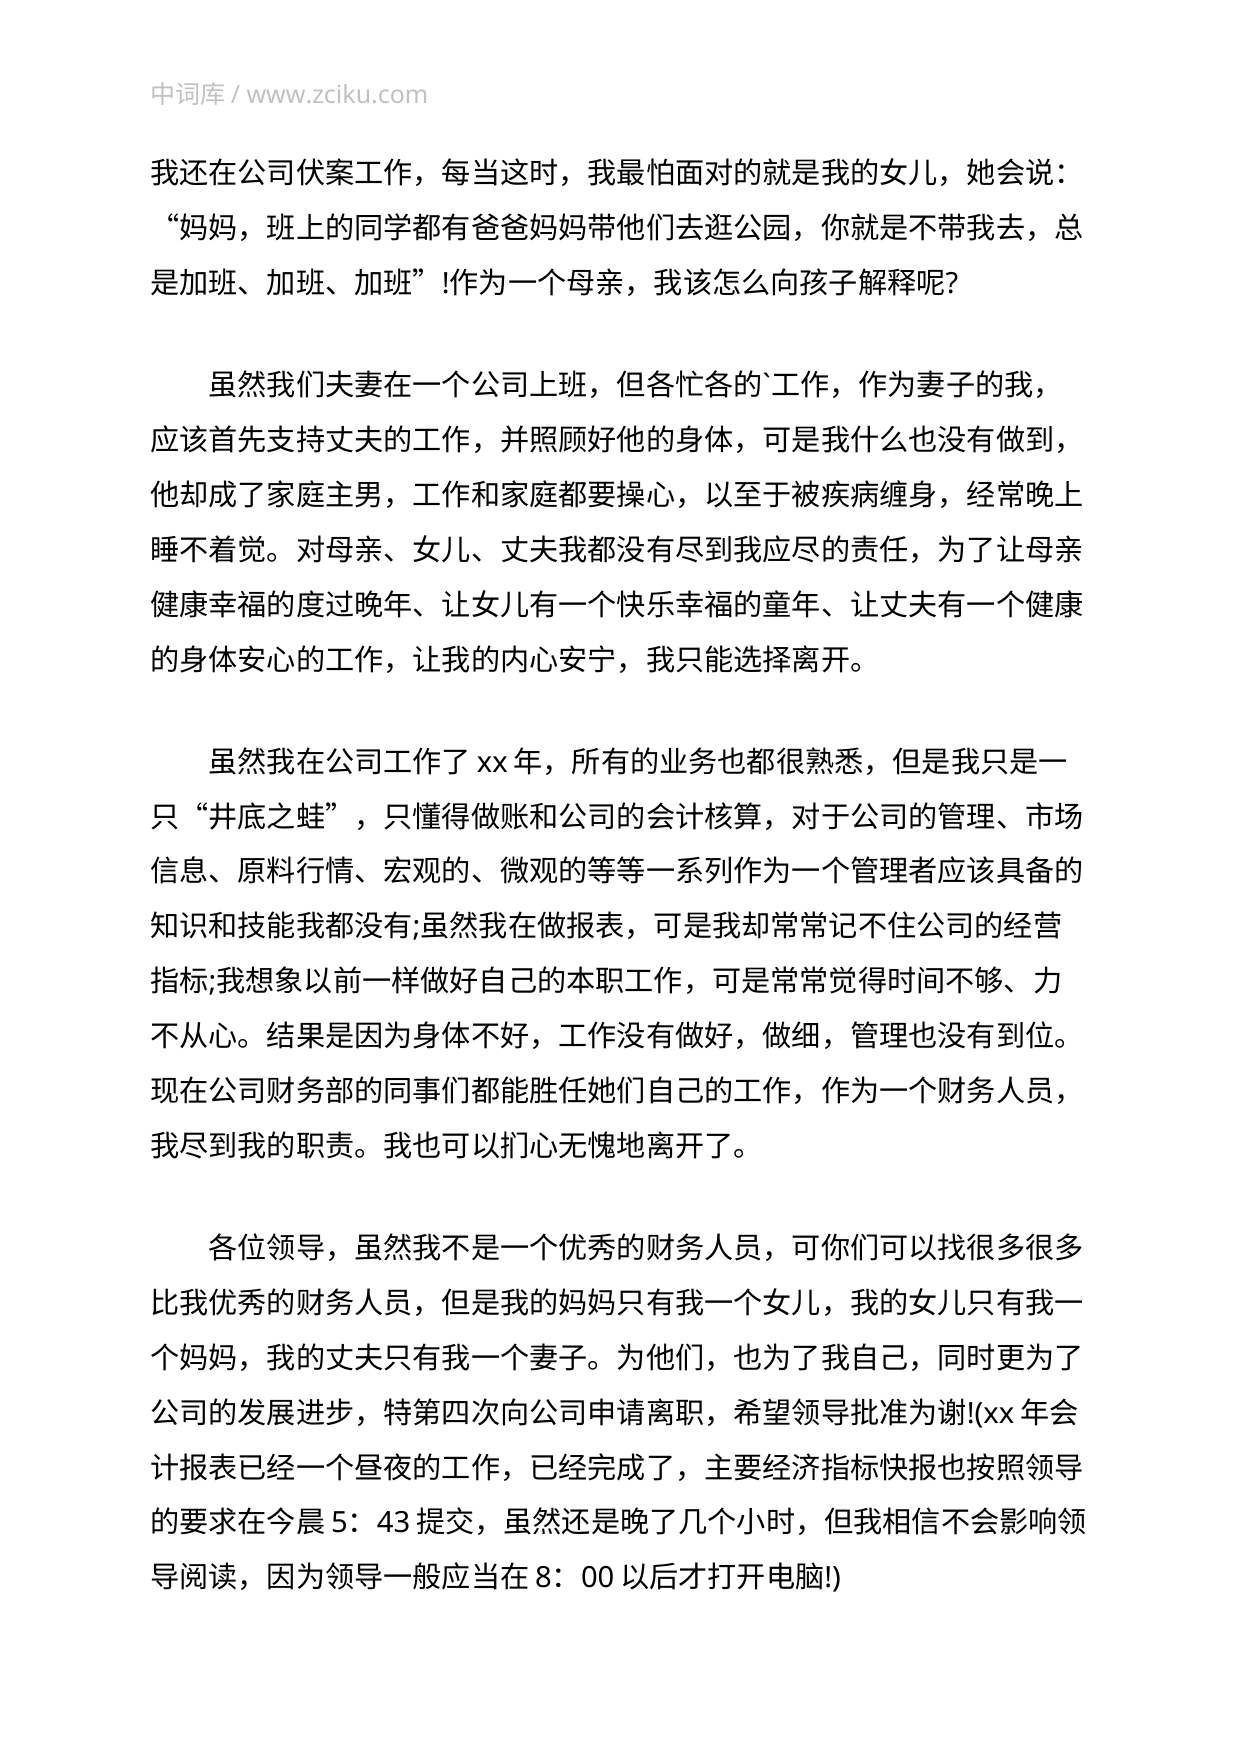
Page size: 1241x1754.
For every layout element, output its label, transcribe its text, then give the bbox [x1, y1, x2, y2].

text 虽然我在公司工作了xx年，所有的业务也都很熟悉，但是我只是一只“井底之蛙”，只懂得做账和公司的会计核算，对于公司的管理、市场信息、原料行情、宏观的、微观的等等一系列作为一个管理者应该具备的知识和技能我都没有;虽然我在做报表，可是我却常常记不住公司的经营指标;我想象以前一样做好自己的本职工作，可是常常觉得时间不够、力不从心。结果是因为身体不好，工作没有做好，做细，管理也没有到位。现在公司财务部的同事们都能胜任她们自己的工作，作为一个财务人员，我尽到我的职责。我也可以扪心无愧地离开了。 [150, 738, 1090, 1165]
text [150, 150, 1090, 302]
text 虽然我们夫妻在一个公司上班，但各忙各的`工作，作为妻子的我，应该首先支持丈夫的工作，并照顾好他的身体，可是我什么也没有做到，他却成了家庭主男，工作和家庭都要操心，以至于被疾病缠身，经常晚上睡不着觉。对母亲、女儿、丈夫我都没有尽到我应尽的责任，为了让母亲健康幸福的度过晚年、让女儿有一个快乐幸福的童年、让丈夫有一个健康的身体安心的工作，让我的内心安宁，我只能选择离开。 [150, 362, 1090, 679]
text 各位领导，虽然我不是一个优秀的财务人员，可你们可以找很多很多比我优秀的财务人员，但是我的妈妈只有我一个女儿，我的女儿只有我一个妈妈，我的丈夫只有我一个妻子。为他们，也为了我自己，同时更为了公司的发展进步，特第四次向公司申请离职，希望领导批准为谢!(xx年会计报表已经一个昼夜的工作，已经完成了，主要经济指标快报也按照领导的要求在今晨5：43提交，虽然还是晚了几个小时，但我相信不会影响领导阅读，因为领导一般应当在8：00以后才打开电脑!) [150, 1224, 1090, 1596]
